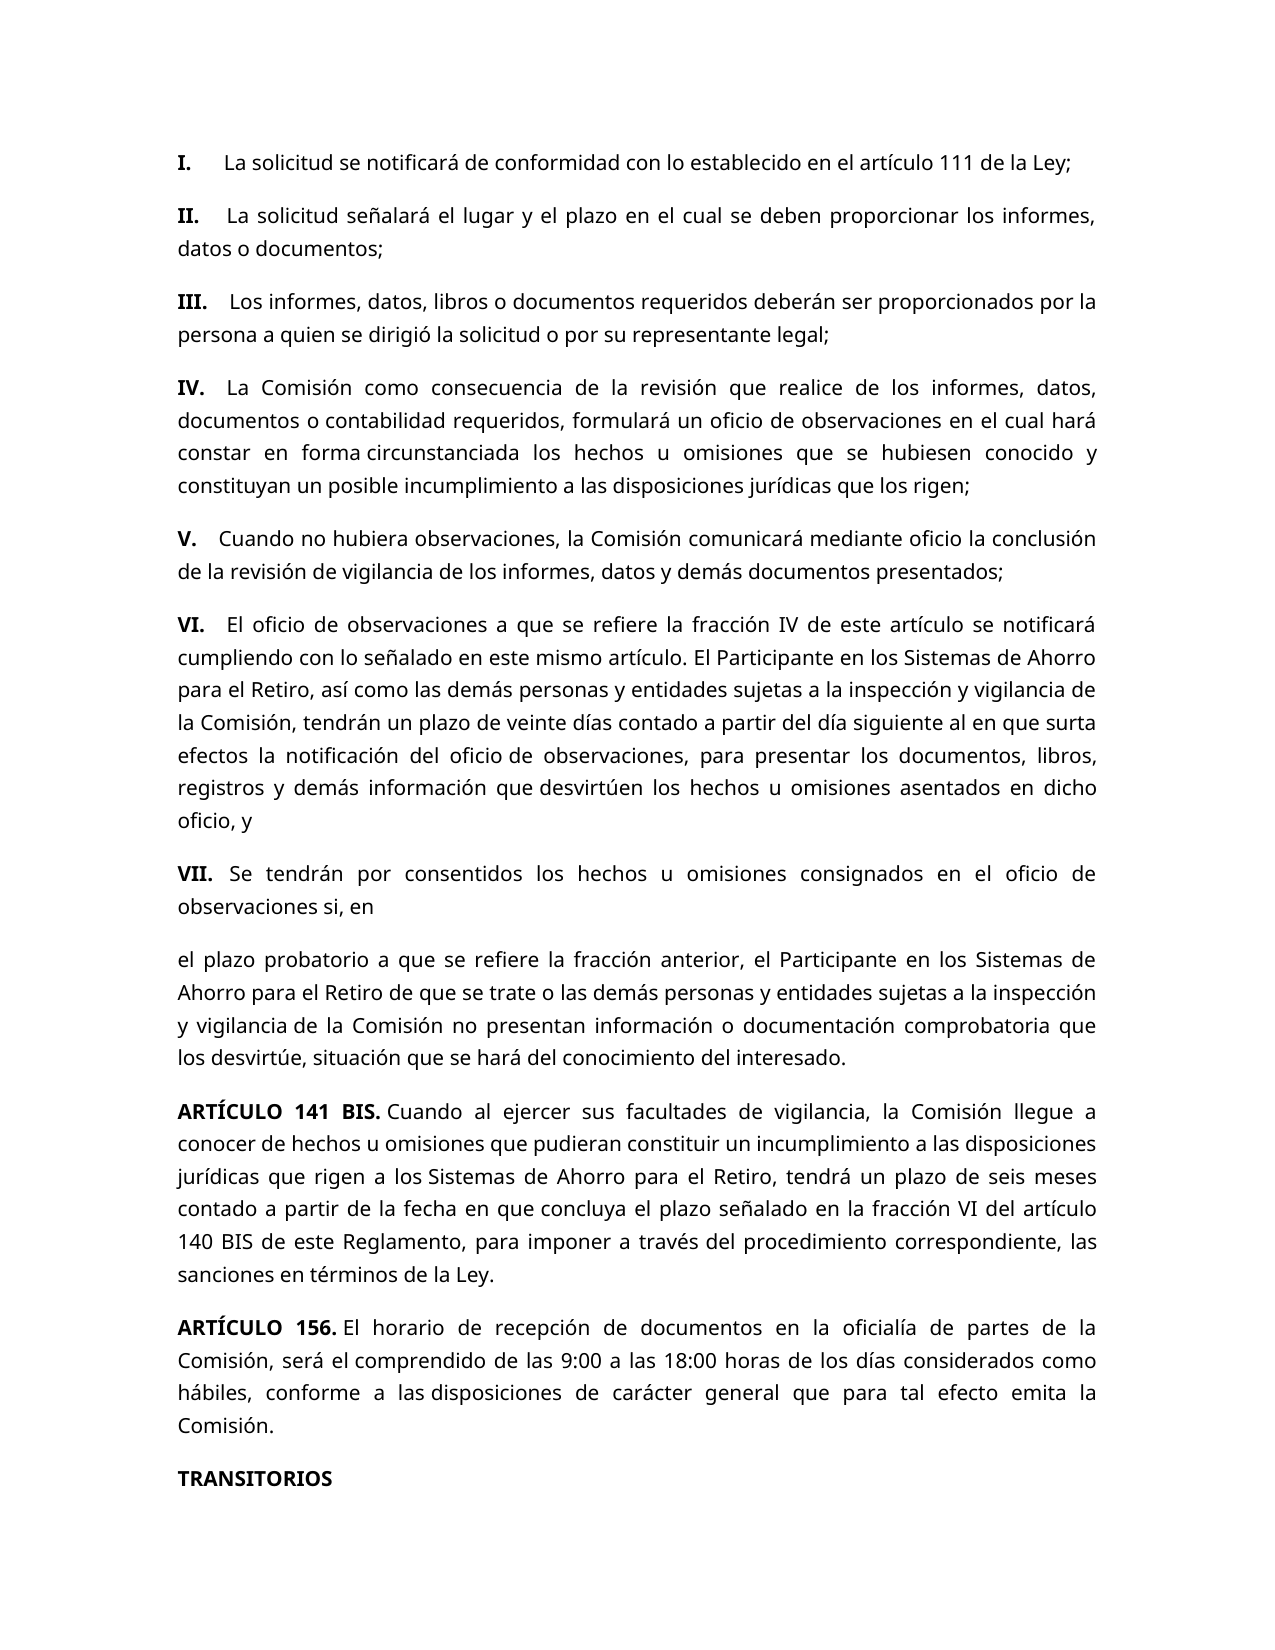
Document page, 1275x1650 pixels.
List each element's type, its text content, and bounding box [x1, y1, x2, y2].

text I. La solicitud se notificará de conformidad con lo establecido en el artículo 111 de la Ley; [177, 148, 1098, 176]
text TRANSITORIOS [177, 1464, 1098, 1493]
text VII. Se tendrán por consentidos los hechos u omisiones consignados en el oficio de observaciones si, en [177, 859, 1098, 921]
text V. Cuando no hubiera observaciones, la Comisión comunicará mediante oficio la conclusión de la revisión de vigilancia de los informes, datos y demás documentos presentados; [177, 524, 1098, 585]
text ARTÍCULO 156. El horario de recepción de documentos en la oficialía de partes de la Comisión, será el comprendido de las 9:00 a las 18:00 horas de los días considerados como hábiles, conforme a las disposiciones de carácter general que para tal efecto emita la Comisión. [177, 1313, 1098, 1439]
text VI. El oficio de observaciones a que se refiere la fracción IV de este artículo se notificará cumpliendo con lo señalado en este mismo artículo. El Participante en los Sistemas de Ahorro para el Retiro, así como las demás personas y entidades sujetas a la inspección y vigilancia de la Comisión, tendrán un plazo de veinte días contado a partir del día siguiente al en que surta efectos la notificación del oficio de observaciones, para presentar los documentos, libros, registros y demás información que desvirtúen los hechos u omisiones asentados en dicho oficio, y [177, 610, 1098, 834]
text II. La solicitud señalará el lugar y el plazo en el cual se deben proporcionar los informes, datos o documentos; [177, 201, 1098, 262]
text IV. La Comisión como consecuencia de la revisión que realice de los informes, datos, documentos o contabilidad requeridos, formulará un oficio de observaciones en el cual hará constar en forma circunstanciada los hechos u omisiones que se hubiesen conocido y constituyan un posible incumplimiento a las disposiciones jurídicas que los rigen; [177, 373, 1098, 499]
text ARTÍCULO 141 BIS. Cuando al ejercer sus facultades de vigilancia, la Comisión llegue a conocer de hechos u omisiones que pudieran constituir un incumplimiento a las disposiciones jurídicas que rigen a los Sistemas de Ahorro para el Retiro, tendrá un plazo de seis meses contado a partir de la fecha en que concluya el plazo señalado en la fracción VI del artículo 140 BIS de este Reglamento, para imponer a través del procedimiento correspondiente, las sanciones en términos de la Ley. [177, 1097, 1098, 1288]
text el plazo probatorio a que se refiere la fracción anterior, el Participante en los Sistemas de Ahorro para el Retiro de que se trate o las demás personas y entidades sujetas a la inspección y vigilancia de la Comisión no presentan información o documentación comprobatoria que los desvirtúe, situación que se hará del conocimiento del interesado. [177, 946, 1098, 1072]
text III. Los informes, datos, libros o documentos requeridos deberán ser proporcionados por la persona a quien se dirigió la solicitud o por su representante legal; [177, 287, 1098, 348]
